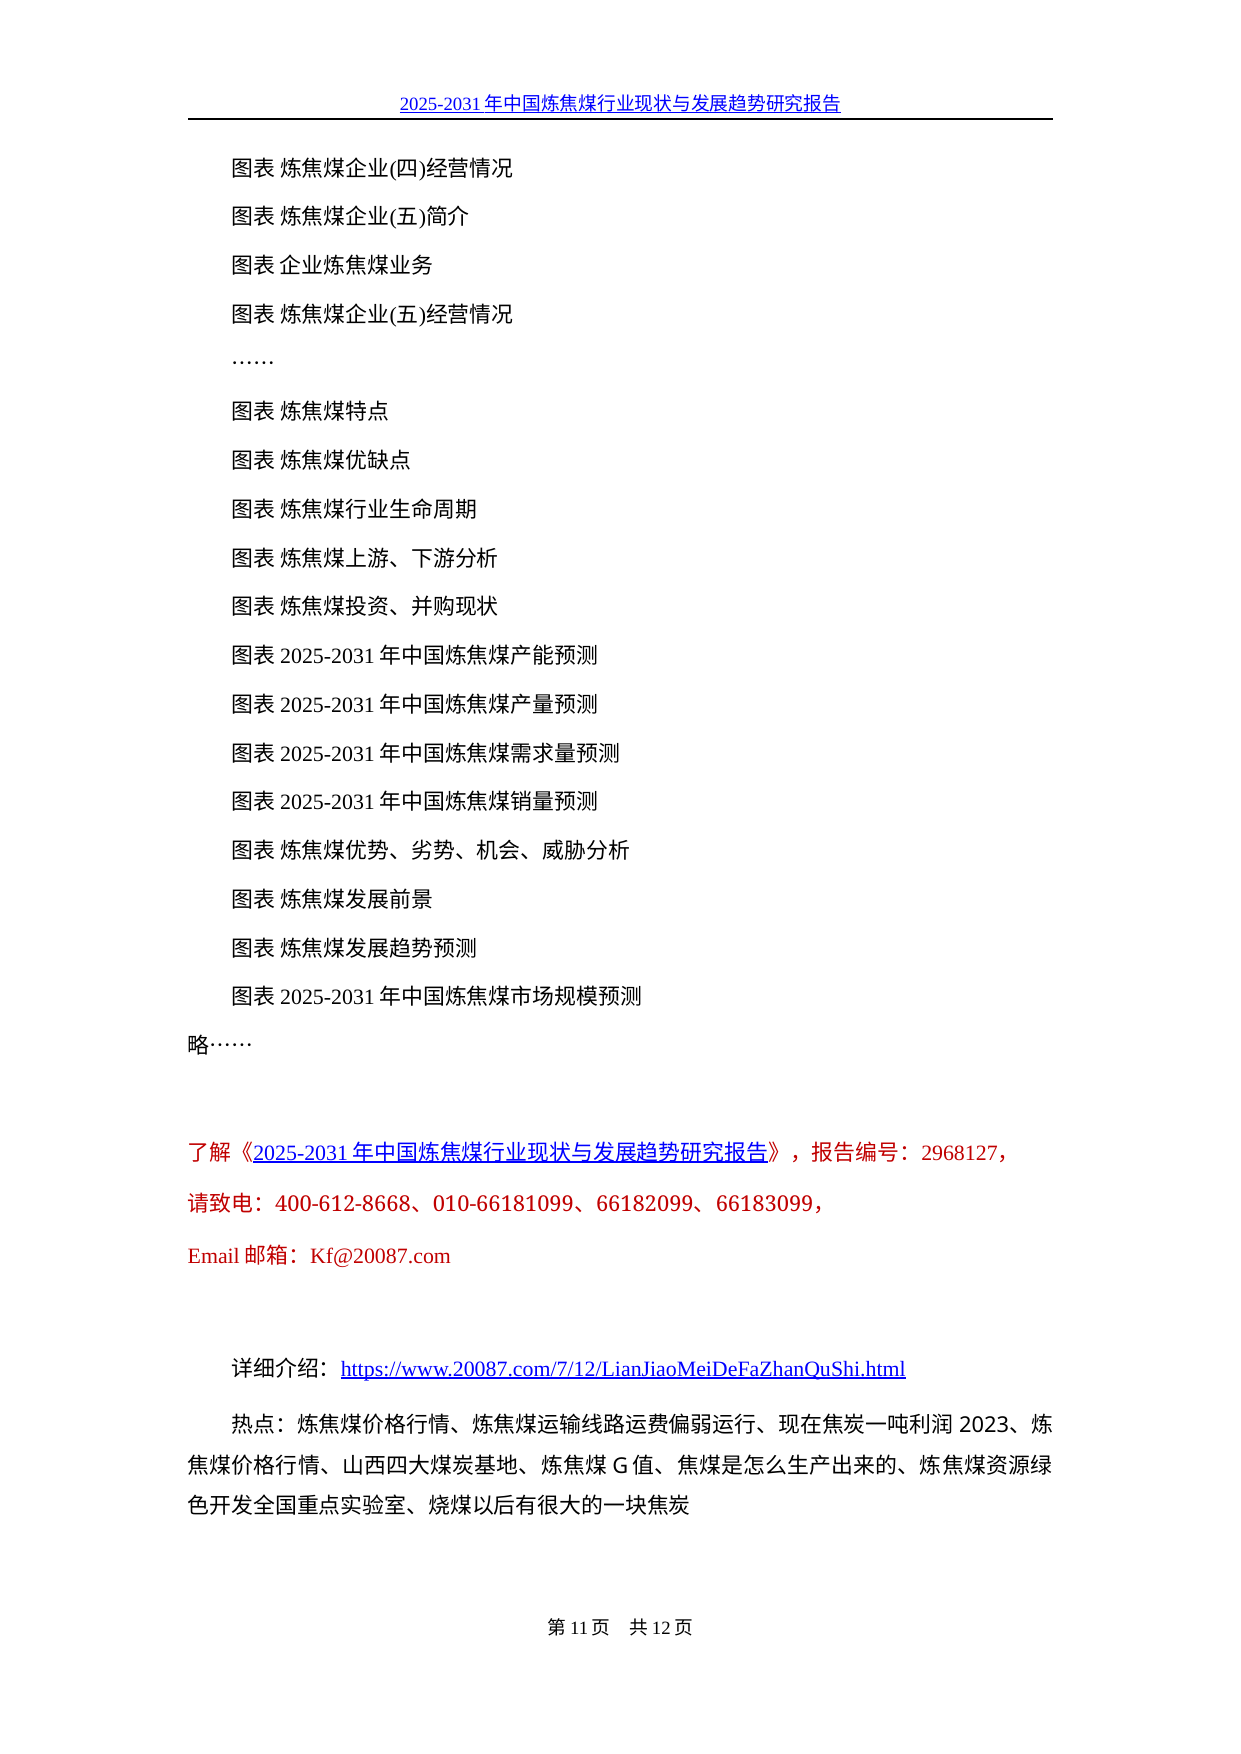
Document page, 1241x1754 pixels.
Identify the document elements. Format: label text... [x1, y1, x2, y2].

text 请致电：400-612-8668、010-66181099、66182099、66183099， [187, 1186, 1053, 1218]
text 热点：炼焦煤价格行情、炼焦煤运输线路运费偏弱运行、现在焦炭一吨利润2023、炼焦煤价格行情、山西四大煤炭基地、炼焦煤G值、焦煤是怎么生产出来的、炼焦煤资源绿色开发全国重点实验室、烧煤以后有很大的一块焦炭 [187, 1407, 1053, 1521]
text 详细介绍：https://www.20087.com/7/12/LianJiaoMeiDeFaZhanQuShi.html [187, 1350, 1053, 1383]
text 了解《2025-2031年中国炼焦煤行业现状与发展趋势研究报告》，报告编号：2968127， [187, 1134, 1053, 1167]
text Email邮箱：Kf@20087.com [187, 1237, 1053, 1270]
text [187, 150, 1053, 1060]
